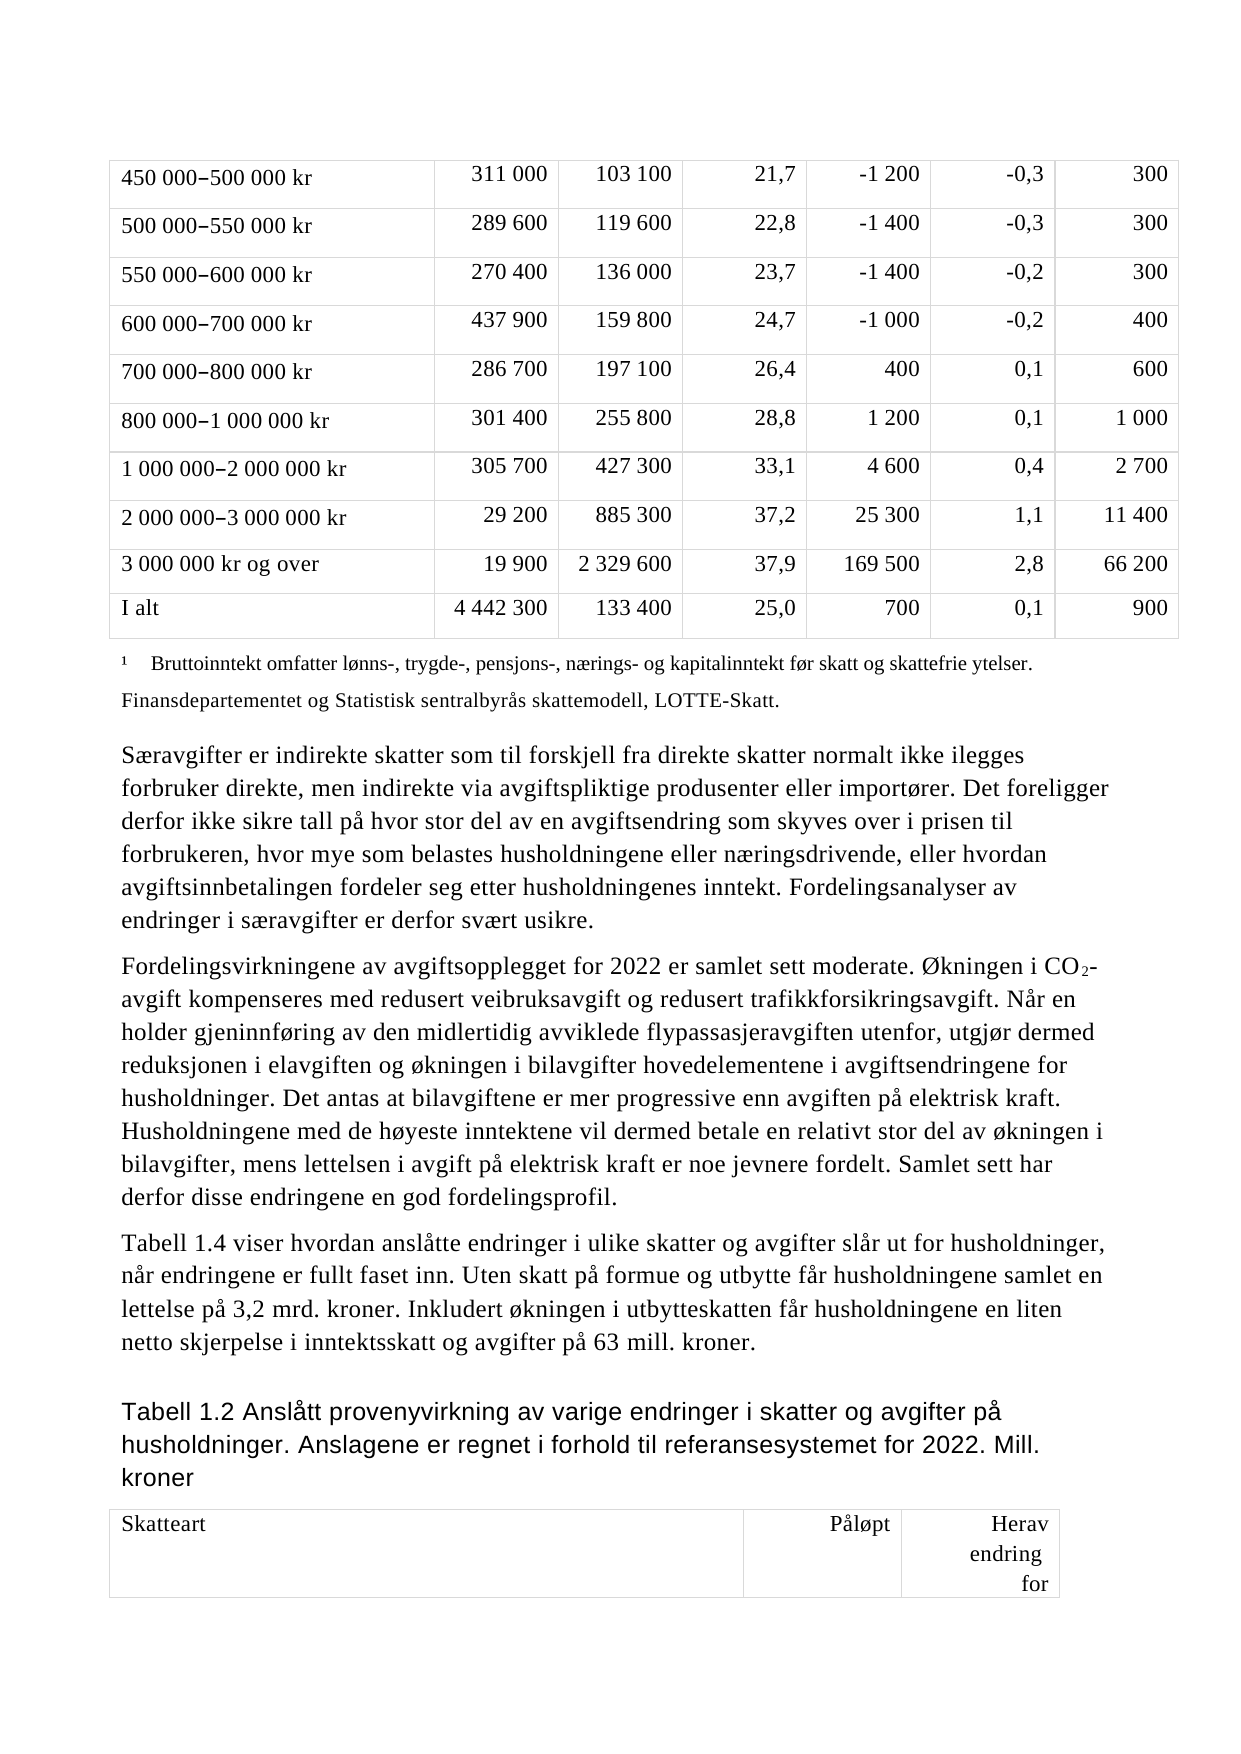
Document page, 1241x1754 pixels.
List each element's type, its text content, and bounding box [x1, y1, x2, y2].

table_cell -0,2 [931, 258, 1054, 305]
table_cell 37,2 [683, 501, 806, 549]
table_header Skatteart [110, 1510, 743, 1597]
table_cell 700 000–800 000 kr [110, 355, 434, 403]
table_cell 437 900 [435, 306, 558, 354]
table_cell 136 000 [559, 258, 682, 305]
table_cell -1 000 [807, 306, 930, 354]
table_cell 550 000–600 000 kr [110, 258, 434, 305]
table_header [902, 1510, 1059, 1597]
table_cell 103 100 [559, 161, 682, 208]
table_cell I alt [110, 594, 434, 638]
table_cell 25,0 [683, 594, 806, 638]
table_cell 900 [1056, 594, 1178, 638]
text Tabell 1.4 viser hvordan anslåtte endringer i ulike skatter og avgifter slår ut for husholdninger, når endringene er fullt faset inn. Uten skatt på formue og utbytte får husholdningene samlet en lettelse på 3,2 mrd. kroner. Inkludert økningen i utbytteskatten får husholdningene en liten netto skjerpelse i inntektsskatt og avgifter på 63 mill. kroner. [121, 1228, 1119, 1355]
table_cell 26,4 [683, 355, 806, 403]
table_cell 37,9 [683, 550, 806, 593]
table_cell 311 000 [435, 161, 558, 208]
table_cell 23,7 [683, 258, 806, 305]
table_cell 24,7 [683, 306, 806, 354]
table_cell 500 000–550 000 kr [110, 209, 434, 257]
table_cell 2 700 [1056, 453, 1178, 500]
table_cell 29 200 [435, 501, 558, 549]
table_cell -0,3 [931, 209, 1054, 257]
text Fordelingsvirkningene av avgiftsopplegget for 2022 er samlet sett moderate. Økningen i CO2-avgift kompenseres med redusert veibruksavgift og redusert trafikkforsikringsavgift. Når en holder gjeninnføring av den midlertidig avviklede flypassasjeravgiften utenfor, utgjør dermed reduksjonen i elavgiften og økningen i bilavgifter hovedelementene i avgiftsendringene for husholdninger. Det antas at bilavgiftene er mer progressive enn avgiften på elektrisk kraft. Husholdningene med de høyeste inntektene vil dermed betale en relativt stor del av økningen i bilavgifter, mens lettelsen i avgift på elektrisk kraft er noe jevnere fordelt. Samlet sett har derfor disse endringene en god fordelingsprofil. [121, 951, 1119, 1211]
table_cell 2 329 600 [559, 550, 682, 593]
table_cell -1 400 [807, 209, 930, 257]
table_cell 19 900 [435, 550, 558, 593]
table_cell 1,1 [931, 501, 1054, 549]
table_cell 400 [1056, 306, 1178, 354]
table_cell 25 300 [807, 501, 930, 549]
table_cell 21,7 [683, 161, 806, 208]
table_cell 305 700 [435, 453, 558, 500]
table_cell 3 000 000 kr og over [110, 550, 434, 593]
table_cell 700 [807, 594, 930, 638]
table_cell 286 700 [435, 355, 558, 403]
table_cell 11 400 [1056, 501, 1178, 549]
table_cell 28,8 [683, 404, 806, 451]
table_cell -0,2 [931, 306, 1054, 354]
table_cell 1 000 000–2 000 000 kr [110, 453, 434, 500]
table_cell 1 000 [1056, 404, 1178, 451]
table_cell -1 400 [807, 258, 930, 305]
table_cell 22,8 [683, 209, 806, 257]
table_header Påløpt [744, 1510, 901, 1597]
table_cell 885 300 [559, 501, 682, 549]
table_cell 600 000–700 000 kr [110, 306, 434, 354]
table_cell 450 000–500 000 kr [110, 161, 434, 208]
table_cell 0,1 [931, 404, 1054, 451]
text Finansdepartementet og Statistisk sentralbyrås skattemodell, LOTTE-Skatt. [121, 688, 1119, 712]
table_cell -0,3 [931, 161, 1054, 208]
table_cell 270 400 [435, 258, 558, 305]
table_cell 33,1 [683, 453, 806, 500]
table_cell 0,1 [931, 355, 1054, 403]
table_cell 427 300 [559, 453, 682, 500]
table_cell 300 [1056, 209, 1178, 257]
table_cell 301 400 [435, 404, 558, 451]
table_cell 300 [1056, 161, 1178, 208]
text Særavgifter er indirekte skatter som til forskjell fra direkte skatter normalt ikke ilegges forbruker direkte, men indirekte via avgiftspliktige produsenter eller importører. Det foreligger derfor ikke sikre tall på hvor stor del av en avgiftsendring som skyves over i prisen til forbrukeren, hvor mye som belastes husholdningene eller næringsdrivende, eller hvordan avgiftsinnbetalingen fordeler seg etter husholdningenes inntekt. Fordelingsanalyser av endringer i særavgifter er derfor svært usikre. [121, 740, 1119, 934]
table_cell -1 200 [807, 161, 930, 208]
table_cell 289 600 [435, 209, 558, 257]
table_cell 2,8 [931, 550, 1054, 593]
table_cell 4 442 300 [435, 594, 558, 638]
table_cell 0,1 [931, 594, 1054, 638]
table_cell 4 600 [807, 453, 930, 500]
table_cell 197 100 [559, 355, 682, 403]
table_cell 800 000–1 000 000 kr [110, 404, 434, 451]
table_cell 119 600 [559, 209, 682, 257]
table_cell 133 400 [559, 594, 682, 638]
table_cell 66 200 [1056, 550, 1178, 593]
table_cell 600 [1056, 355, 1178, 403]
table_cell 0,4 [931, 453, 1054, 500]
text Anslått provenyvirkning av varige endringer i skatter og avgifter på husholdninger. Anslagene er regnet i forhold til referansesystemet for 2022. Mill. kroner [121, 1397, 1119, 1492]
table_cell 2 000 000–3 000 000 kr [110, 501, 434, 549]
table_cell 159 800 [559, 306, 682, 354]
table_cell 400 [807, 355, 930, 403]
table_cell 255 800 [559, 404, 682, 451]
table_cell 300 [1056, 258, 1178, 305]
text ¹ Bruttoinntekt omfatter lønns-, trygde-, pensjons-, nærings- og kapitalinntekt før skatt og skattefrie ytelser. [121, 651, 1119, 675]
table_cell 169 500 [807, 550, 930, 593]
table_cell 1 200 [807, 404, 930, 451]
